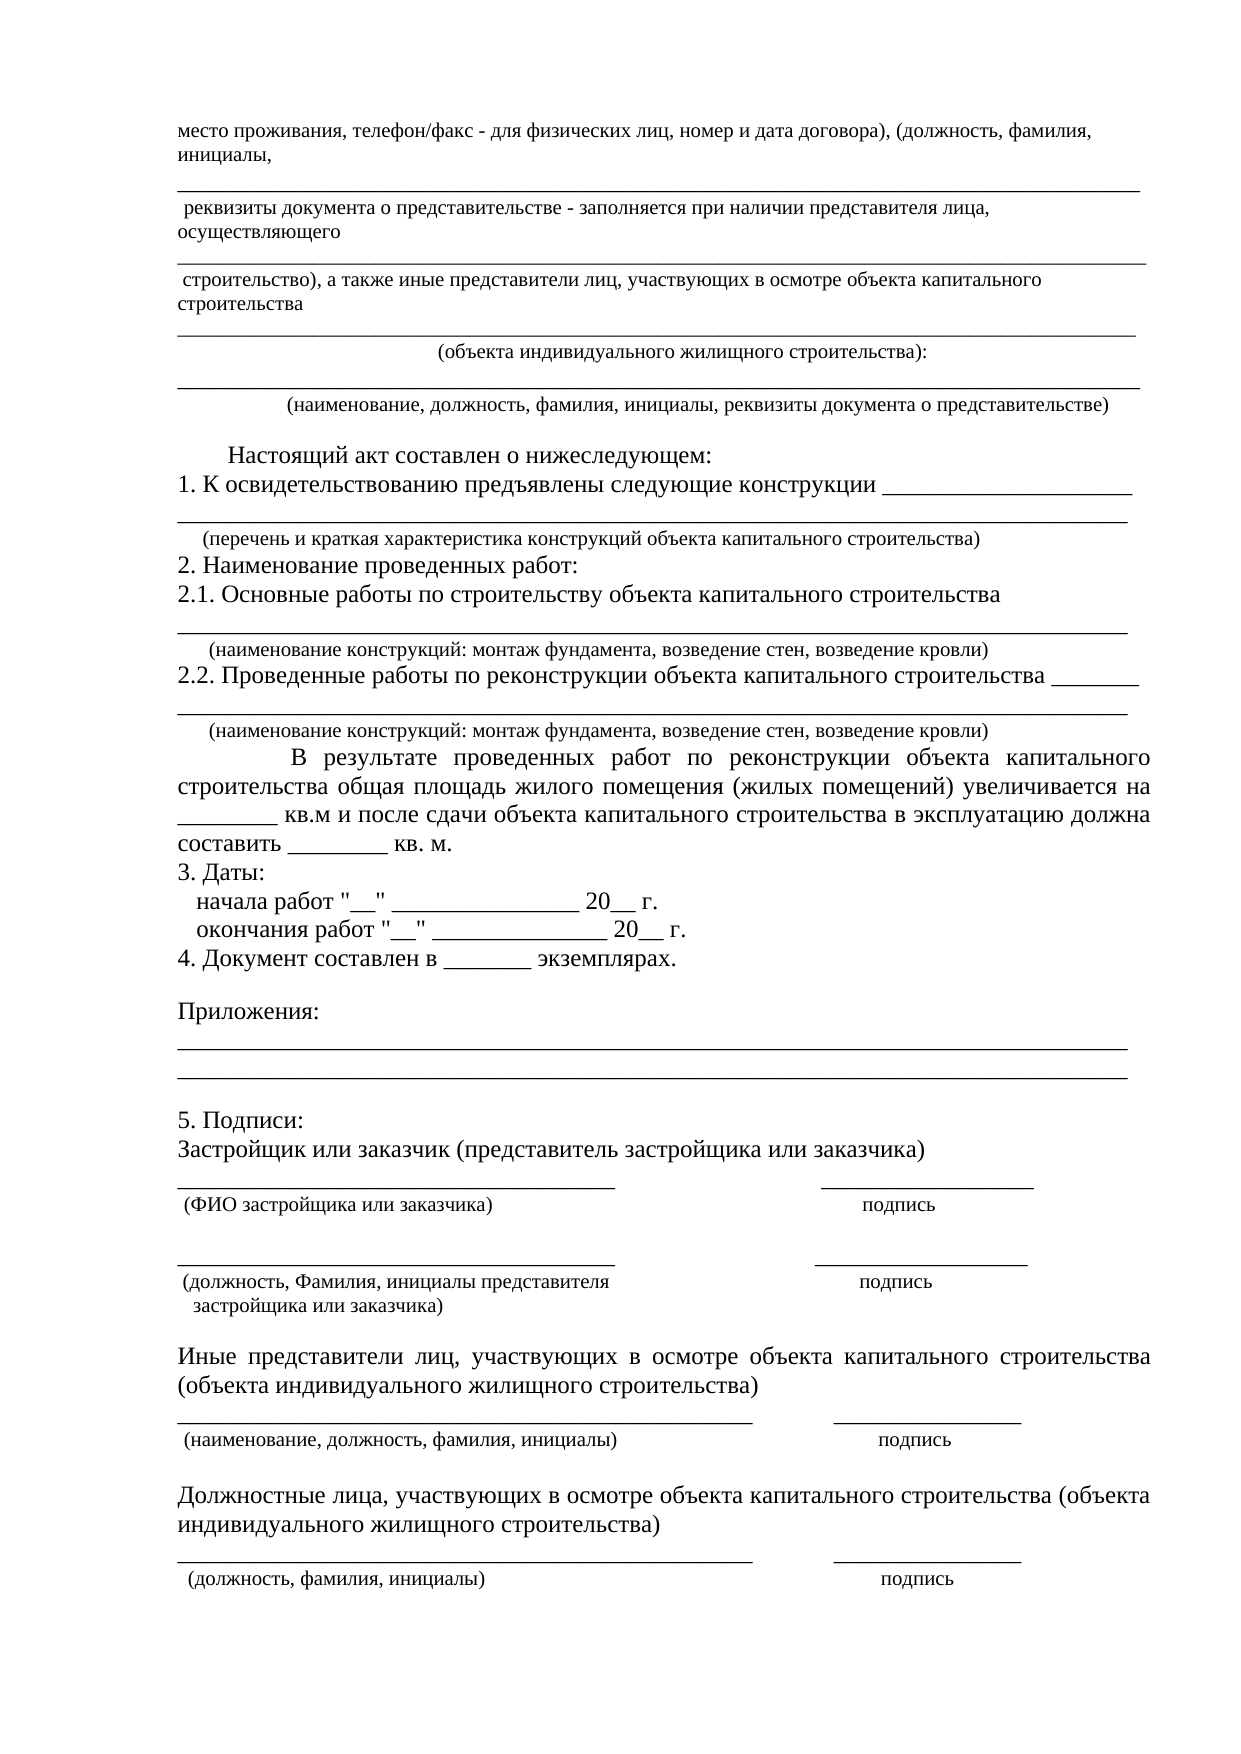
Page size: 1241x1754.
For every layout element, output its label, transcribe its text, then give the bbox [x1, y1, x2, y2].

text (наименование конструкций: монтаж фундамента, возведение стен, возведение кровли) [177, 718, 1152, 742]
text ____________________________________________________________________________ [177, 497, 1152, 526]
text Настоящий акт составлен о нижеследующем: [177, 440, 1152, 469]
text (перечень и краткая характеристика конструкций объекта капитального строительства) [177, 526, 1152, 550]
text Иные представители лиц, участвующих в осмотре объекта капитального строительства (объекта индивидуального жилищного строительства) [177, 1341, 1152, 1398]
text начала работ "__" _______________ 20__ г. [177, 886, 1152, 914]
text Застройщик или заказчик (представитель застройщика или заказчика) [177, 1134, 1152, 1163]
text ______________________________________________ _______________ [177, 1398, 1152, 1427]
text ____________________________________________________________________________________________ [177, 315, 1152, 339]
text ______________________________________________ _______________ [177, 1537, 1152, 1566]
text 2.2. Проведенные работы по реконструкции объекта капитального строительства _______ [177, 661, 1152, 689]
text В результате проведенных работ по реконструкции объекта капитального строительства общая площадь жилого помещения (жилых помещений) увеличивается на ________ кв.м и после сдачи объекта капитального строительства в эксплуатацию должна составить ________ кв. м. [177, 742, 1152, 857]
text (наименование, должность, фамилия, инициалы, реквизиты документа о представительстве) [177, 392, 1152, 416]
text (ФИО застройщика или заказчика) подпись [177, 1192, 1152, 1216]
text 1. К освидетельствованию предъявлены следующие конструкции ____________________ [177, 469, 1152, 497]
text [177, 166, 1152, 195]
text застройщика или заказчика) [177, 1293, 1152, 1317]
text ____________________________________________________________________________ [177, 689, 1152, 718]
text ____________________________________________________________________________ [177, 608, 1152, 636]
text 2.1. Основные работы по строительству объекта капитального строительства [177, 579, 1152, 608]
text 5. Подписи: [177, 1106, 1152, 1134]
text ___________________________________ _________________ [177, 1240, 1152, 1269]
text (должность, фамилия, инициалы) подпись [177, 1566, 1152, 1590]
text 3. Даты: [177, 857, 1152, 886]
text окончания работ "__" ______________ 20__ г. [177, 914, 1152, 943]
text ____________________________________________________________________________ [177, 1053, 1152, 1082]
text место проживания, телефон/факс - для физических лиц, номер и дата договора), (должность, фамилия, инициалы, [177, 118, 1152, 166]
text (объекта индивидуального жилищного строительства): [177, 339, 1152, 363]
text _____________________________________________________________________________________________ [177, 243, 1152, 267]
text 4. Документ составлен в _______ экземплярах. [177, 943, 1152, 972]
text ____________________________________________________________________________ [177, 1024, 1152, 1053]
text строительство), а также иные представители лиц, участвующих в осмотре объекта капитального строительства [177, 267, 1152, 315]
text (наименование конструкций: монтаж фундамента, возведение стен, возведение кровли) [177, 636, 1152, 661]
text (должность, Фамилия, инициалы представителя подпись [177, 1269, 1152, 1293]
text (наименование, должность, фамилия, инициалы) подпись [177, 1427, 1152, 1451]
text _____________________________________________________________________________ [177, 363, 1152, 392]
text ___________________________________ _________________ [177, 1163, 1152, 1192]
text реквизиты документа о представительстве - заполняется при наличии представителя лица, осуществляющего [177, 195, 1152, 243]
text Должностные лица, участвующих в осмотре объекта капитального строительства (объекта индивидуального жилищного строительства) [177, 1480, 1152, 1537]
text 2. Наименование проведенных работ: [177, 550, 1152, 579]
text Приложения: [177, 996, 1152, 1024]
